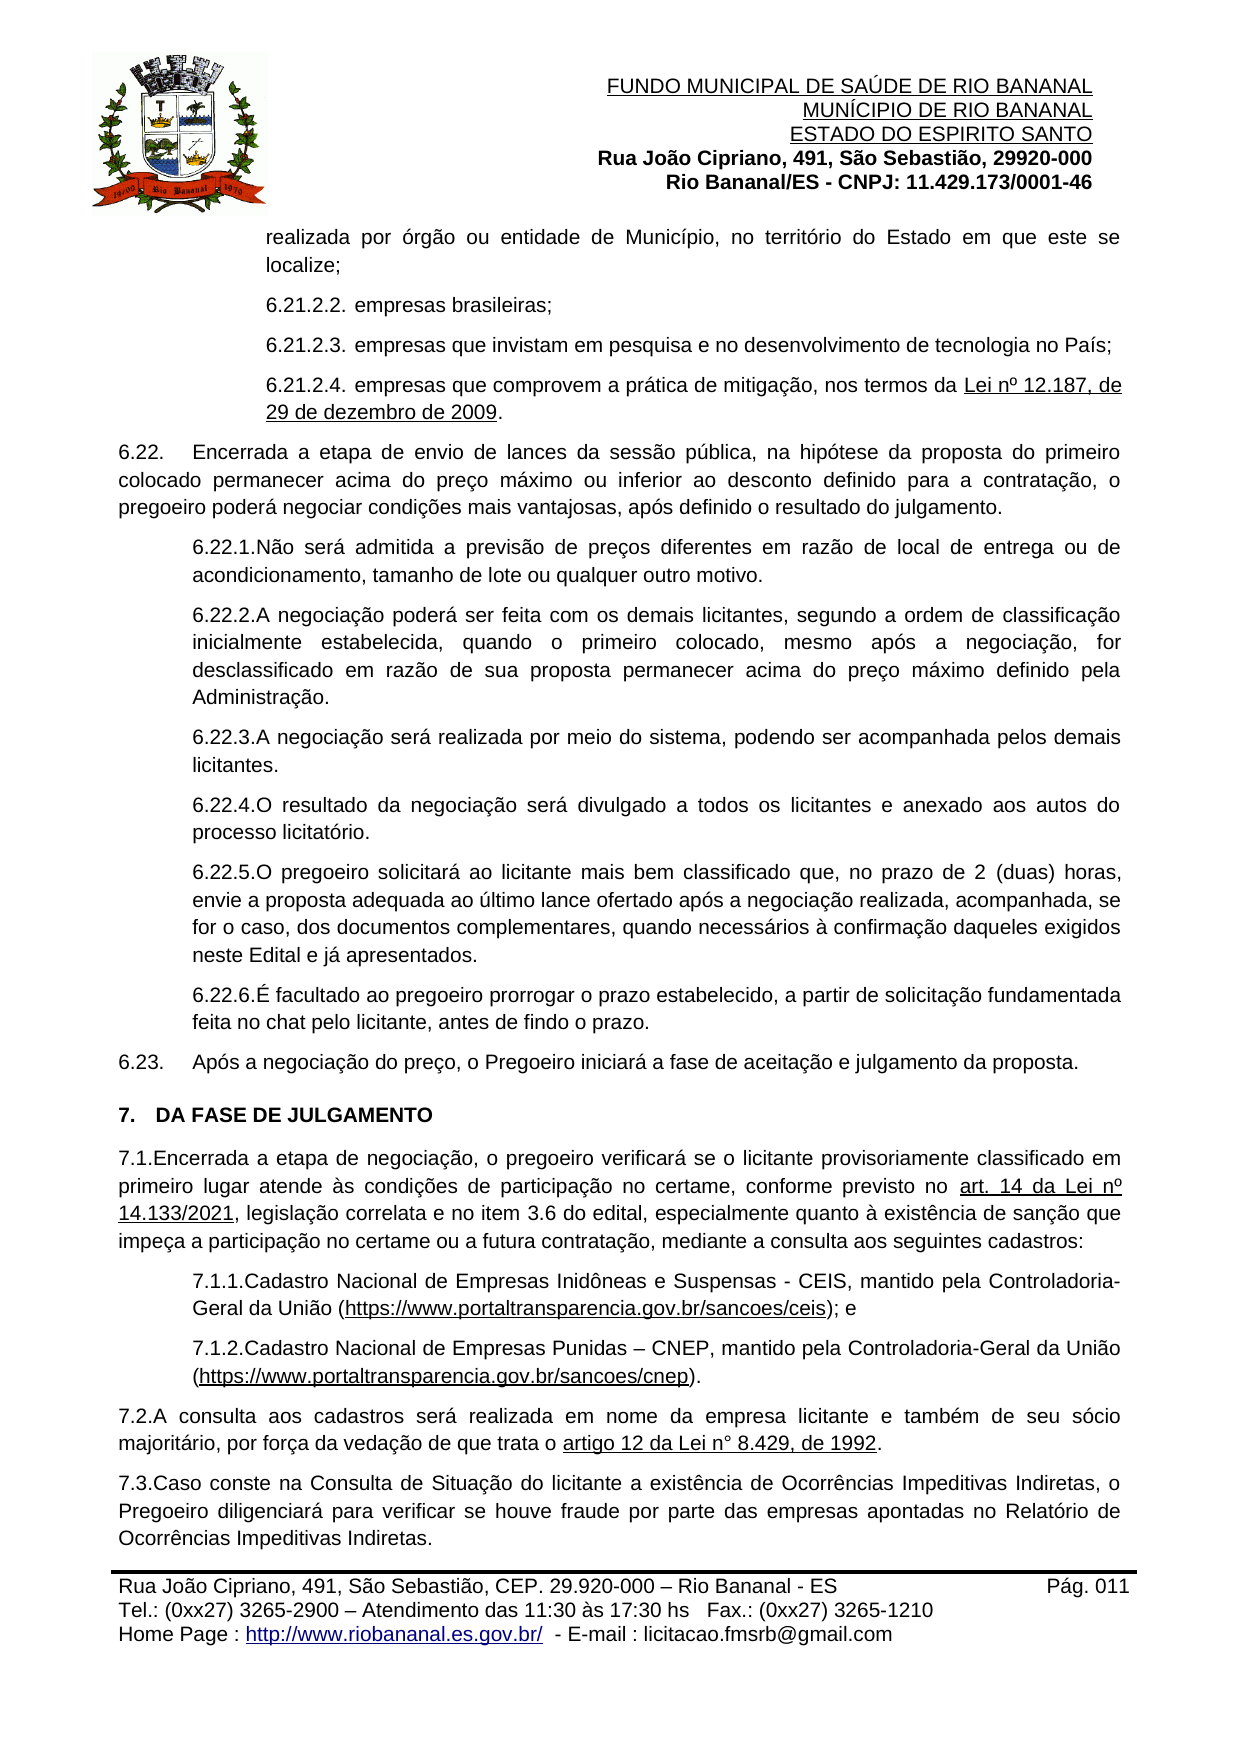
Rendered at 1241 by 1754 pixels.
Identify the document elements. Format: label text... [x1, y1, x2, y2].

text Cadastro Nacional de Empresas Punidas – CNEP, mantido pela Controladoria-Geral da União (https://www.portaltransparencia.gov.br/sancoes/cnep). [192, 1336, 1122, 1387]
text empresas brasileiras; [266, 292, 1122, 316]
text Após a negociação do preço, o Pregoeiro iniciará a fase de aceitação e julgamento da proposta. [118, 1050, 1122, 1074]
text DA FASE DE JULGAMENTO [118, 1102, 1122, 1126]
text empresas que invistam em pesquisa e no desenvolvimento de tecnologia no País; [266, 332, 1122, 356]
text Encerrada a etapa de envio de lances da sessão pública, na hipótese da proposta do primeiro colocado permanecer acima do preço máximo ou inferior ao desconto definido para a contratação, o pregoeiro poderá negociar condições mais vantajosas, após definido o resultado do julgamento. [118, 440, 1122, 519]
text É facultado ao pregoeiro prorrogar o prazo estabelecido, a partir de solicitação fundamentada feita no chat pelo licitante, antes de findo o prazo. [192, 982, 1122, 1034]
text O resultado da negociação será divulgado a todos os licitantes e anexado aos autos do processo licitatório. [192, 792, 1122, 844]
text Caso conste na Consulta de Situação do licitante a existência de Ocorrências Impeditivas Indiretas, o Pregoeiro diligenciará para verificar se houve fraude por parte das empresas apontadas no Relatório de Ocorrências Impeditivas Indiretas. [118, 1471, 1122, 1550]
text A negociação será realizada por meio do sistema, podendo ser acompanhada pelos demais licitantes. [192, 725, 1122, 776]
text Encerrada a etapa de negociação, o pregoeiro verificará se o licitante provisoriamente classificado em primeiro lugar atende às condições de participação no certame, conforme previsto no art. 14 da Lei nº 14.133/2021, legislação correlata e no item 3.6 do edital, especialmente quanto à existência de sanção que impeça a participação no certame ou a futura contratação, mediante a consulta aos seguintes cadastros: [118, 1146, 1122, 1252]
text Cadastro Nacional de Empresas Inidôneas e Suspensas - CEIS, mantido pela Controladoria-Geral da União (https://www.portaltransparencia.gov.br/sancoes/ceis); e [192, 1268, 1122, 1320]
text O pregoeiro solicitará ao licitante mais bem classificado que, no prazo de 2 (duas) horas, envie a proposta adequada ao último lance ofertado após a negociação realizada, acompanhada, se for o caso, dos documentos complementares, quando necessários à confirmação daqueles exigidos neste Edital e já apresentados. [192, 860, 1122, 966]
text A consulta aos cadastros será realizada em nome da empresa licitante e também de seu sócio majoritário, por força da vedação de que trata o artigo 12 da Lei n° 8.429, de 1992. [118, 1403, 1122, 1455]
text Não será admitida a previsão de preços diferentes em razão de local de entrega ou de acondicionamento, tamanho de lote ou qualquer outro motivo. [192, 535, 1122, 586]
text empresas que comprovem a prática de mitigação, nos termos da Lei nº 12.187, de 29 de dezembro de 2009. [266, 372, 1122, 424]
text A negociação poderá ser feita com os demais licitantes, segundo a ordem de classificação inicialmente estabelecida, quando o primeiro colocado, mesmo após a negociação, for desclassificado em razão de sua proposta permanecer acima do preço máximo definido pela Administração. [192, 602, 1122, 709]
picture [91, 52, 268, 216]
